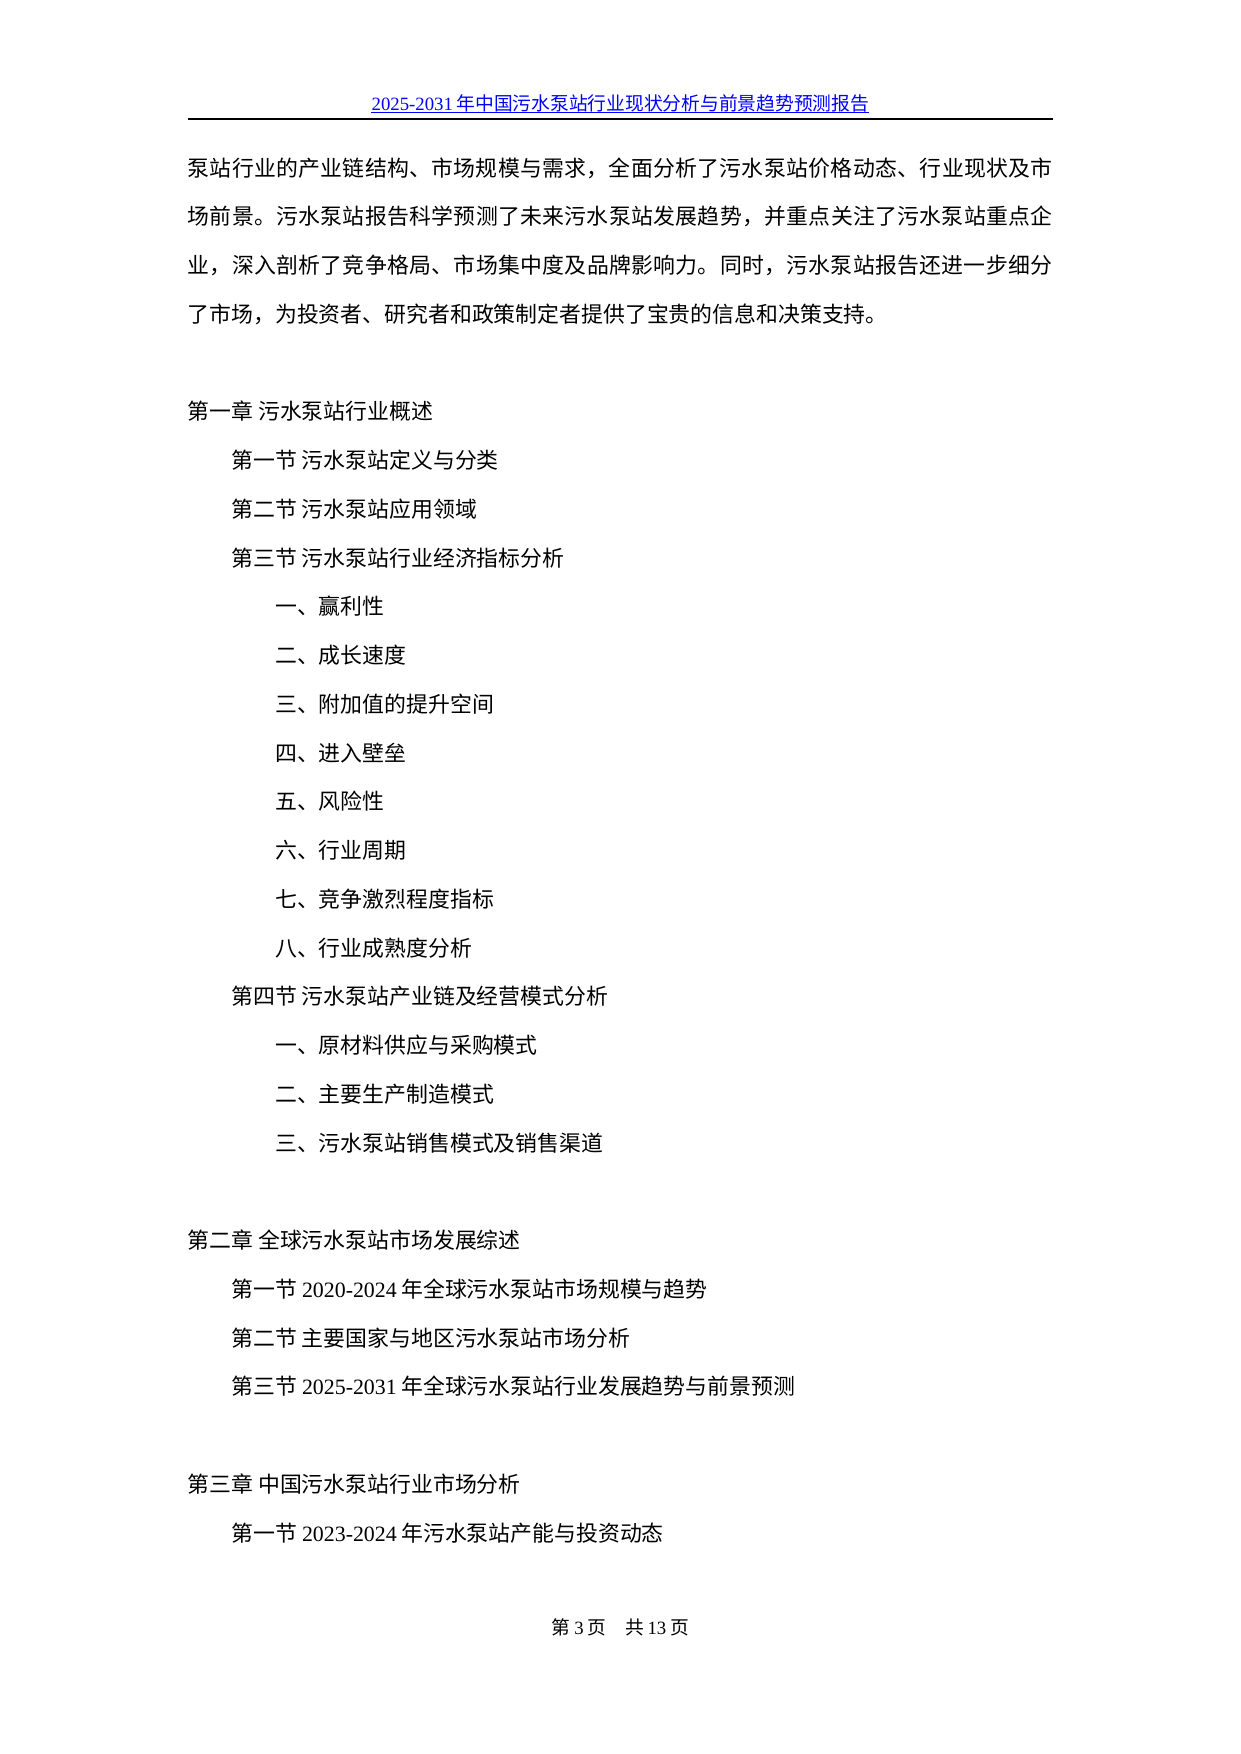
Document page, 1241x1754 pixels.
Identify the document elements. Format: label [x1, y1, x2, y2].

text [187, 150, 1053, 1548]
